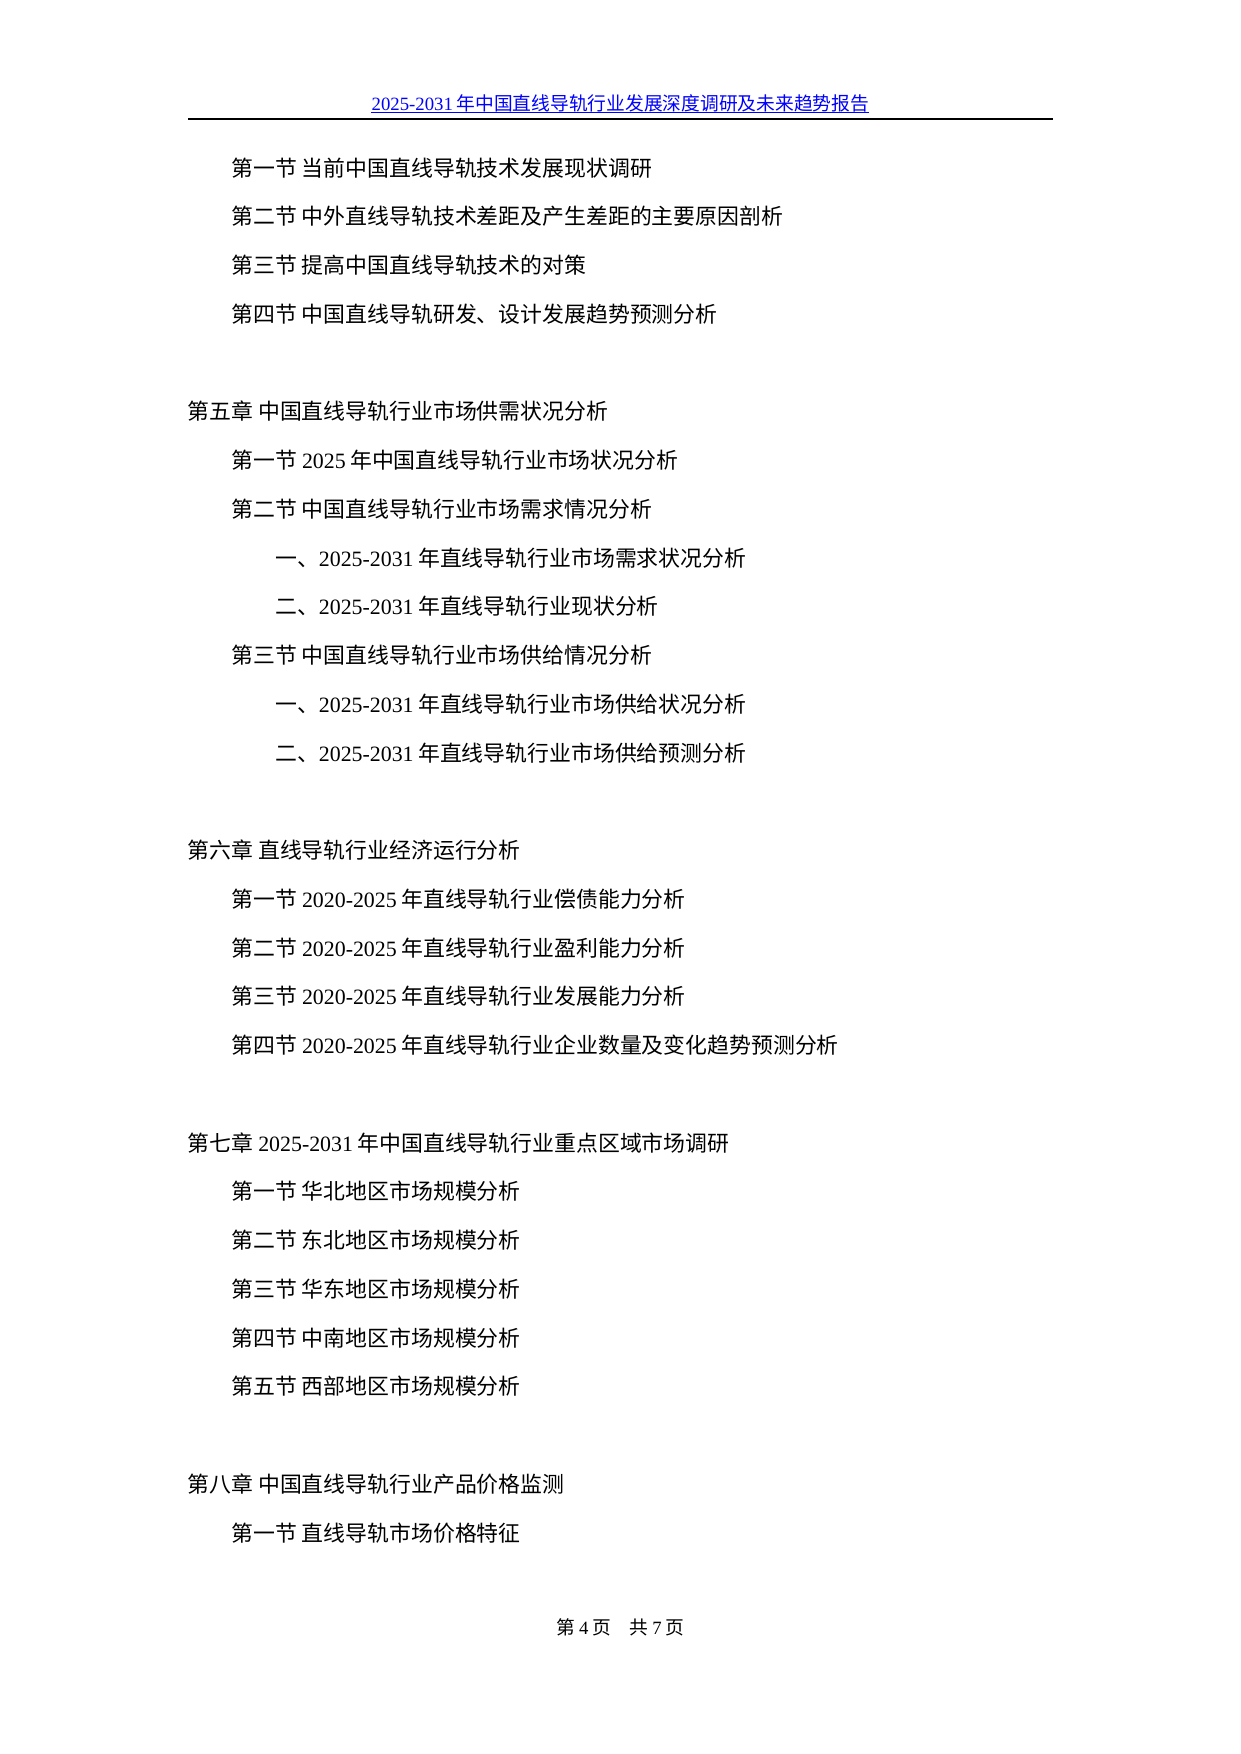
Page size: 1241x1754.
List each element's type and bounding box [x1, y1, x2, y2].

text [187, 150, 1053, 1548]
